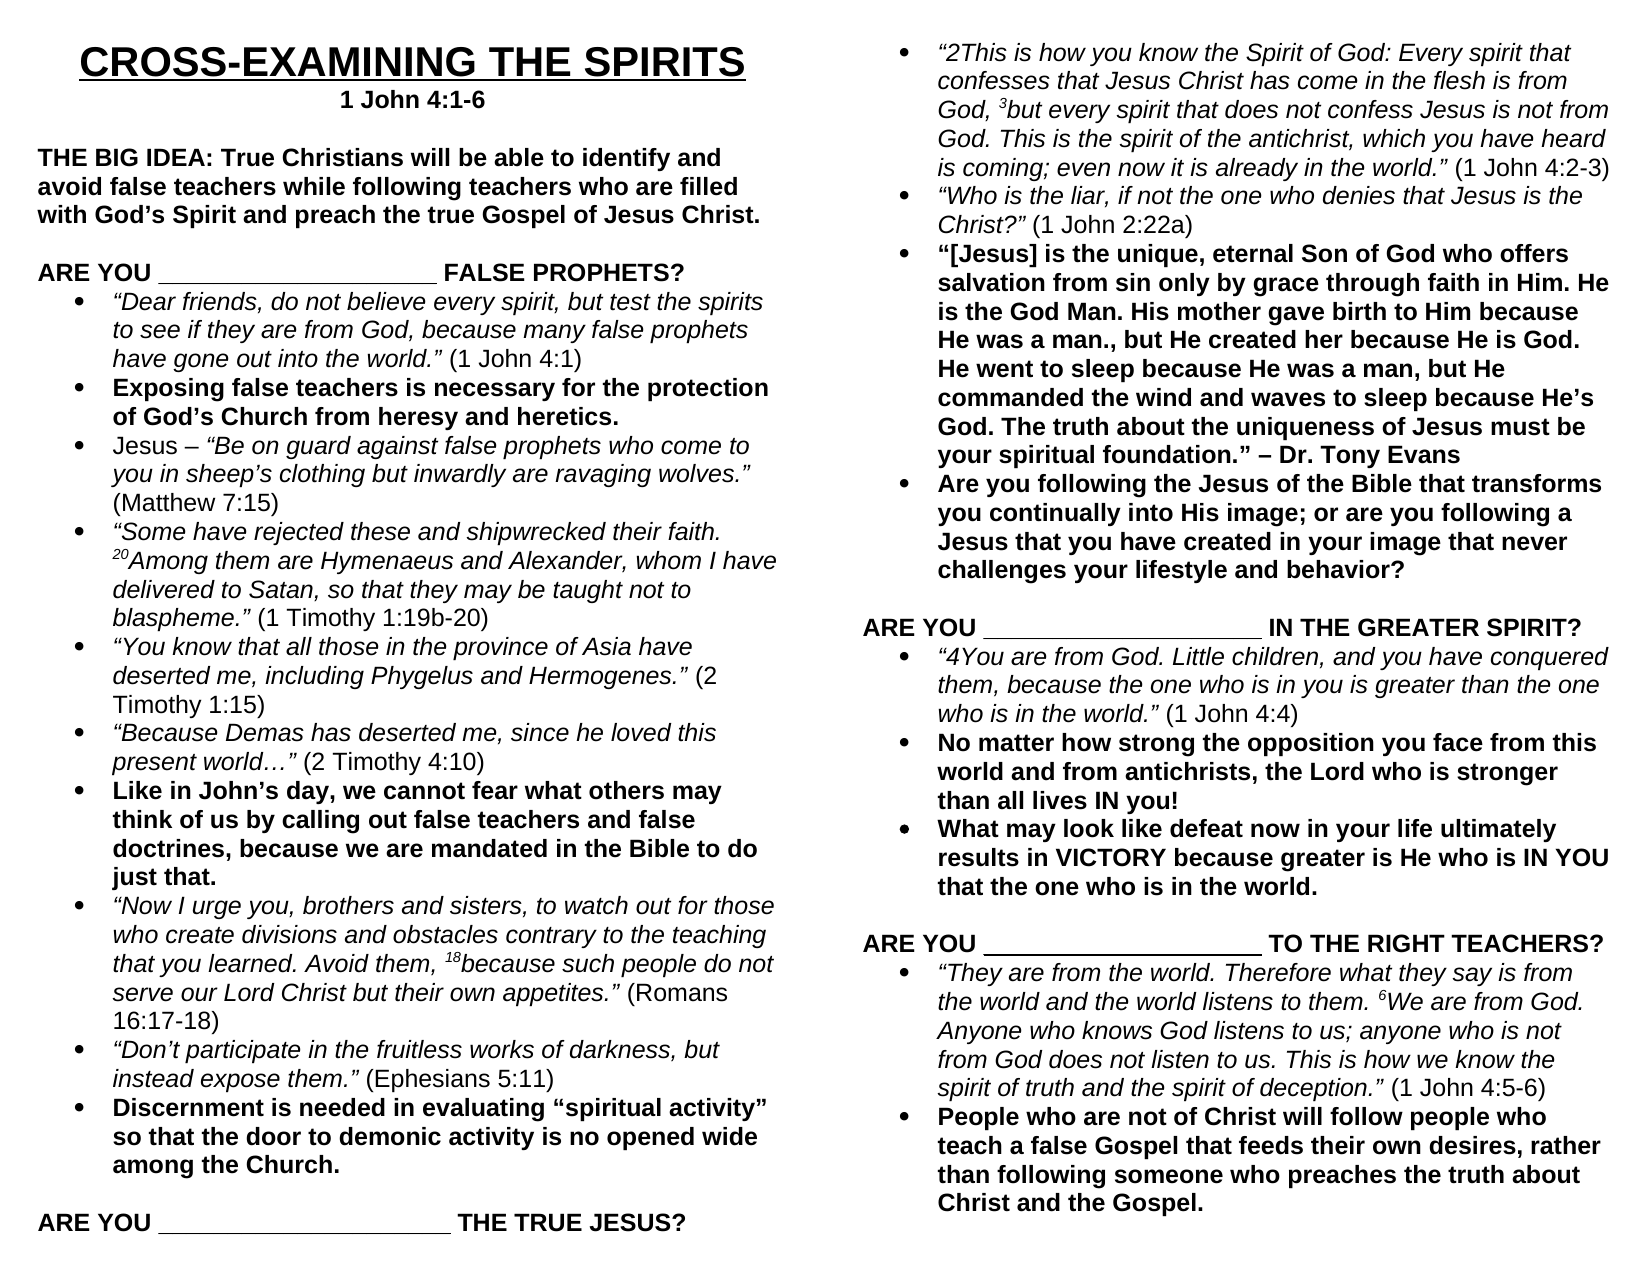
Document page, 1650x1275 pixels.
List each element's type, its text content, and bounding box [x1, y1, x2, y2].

text THE BIG IDEA: True Christians will be able to identify and avoid false teachers while following teachers who are filled with God’s Spirit and preach the true Gospel of Jesus Christ. [37, 143, 787, 229]
list People who are not of Christ will follow people who teach a false Gospel that feeds their own desires, rather than following someone who preaches the truth about Christ and the Gospel. [900, 1102, 1612, 1217]
list “[Jesus] is the unique, eternal Son of God who offers salvation from sin only by grace through faith in Him. He is the God Man. His mother gave birth to Him because He was a man., but He created her because He is God. He went to sleep because He was a man, but He commanded the wind and waves to sleep because He’s God. The truth about the uniqueness of Jesus must be your spiritual foundation.” – Dr. Tony Evans [900, 239, 1612, 469]
list “Dear friends, do not believe every spirit, but test the spirits to see if they are from God, because many false prophets have gone out into the world.” (1 John 4:1) [75, 287, 787, 373]
text ARE YOU ____________________ TO THE RIGHT TEACHERS? [862, 929, 1612, 958]
list Like in John’s day, we cannot fear what others may think of us by calling out false teachers and false doctrines, because we are mandated in the Bible to do just that. [75, 776, 787, 891]
text CROSS-EXAMINING THE SPIRITS [37, 37, 787, 85]
list What may look like defeat now in your life ultimately results in VICTORY because greater is He who is IN YOU that the one who is in the world. [900, 814, 1612, 901]
list “2This is how you know the Spirit of God: Every spirit that confesses that Jesus Christ has come in the flesh is from God, 3but every spirit that does not confess Jesus is not from God. This is the spirit of the antichrist, which you have heard is coming; even now it is already in the world.” (1 John 4:2-3) [900, 37, 1612, 181]
list Exposing false teachers is necessary for the protection of God’s Church from heresy and heretics. [75, 373, 787, 431]
list “Who is the liar, if not the one who denies that Jesus is the Christ?” (1 John 2:22a) [900, 181, 1612, 239]
list “4You are from God. Little children, and you have conquered them, because the one who is in you is greater than the one who is in the world.” (1 John 4:4) [900, 642, 1612, 728]
list “Some have rejected these and shipwrecked their faith. 20Among them are Hymenaeus and Alexander, whom I have delivered to Satan, so that they may be taught not to blaspheme.” (1 Timothy 1:19b-20) [75, 517, 787, 632]
list “Now I urge you, brothers and sisters, to watch out for those who create divisions and obstacles contrary to the teaching that you learned. Avoid them, 18because such people do not serve our Lord Christ but their own appetites.” (Romans 16:17-18) [75, 891, 787, 1035]
list “They are from the world. Therefore what they say is from the world and the world listens to them. 6We are from God. Anyone who knows God listens to us; anyone who is not from God does not listen to us. This is how we know the spirit of truth and the spirit of deception.” (1 John 4:5-6) [900, 958, 1612, 1102]
text ARE YOU ____________________ FALSE PROPHETS? [37, 258, 787, 287]
list Are you following the Jesus of the Bible that transforms you continually into His image; or are you following a Jesus that you have created in your image that never challenges your lifestyle and behavior? [900, 469, 1612, 584]
list “You know that all those in the province of Asia have deserted me, including Phygelus and Hermogenes.” (2 Timothy 1:15) [75, 632, 787, 718]
list No matter how strong the opposition you face from this world and from antichrists, the Lord who is stronger than all lives IN you! [900, 728, 1612, 814]
list Jesus – “Be on guard against false prophets who come to you in sheep’s clothing but inwardly are ravaging wolves.” (Matthew 7:15) [75, 431, 787, 517]
list Discernment is needed in evaluating “spiritual activity” so that the door to demonic activity is no opened wide among the Church. [75, 1093, 787, 1179]
text ARE YOU ____________________ IN THE GREATER SPIRIT? [862, 613, 1612, 642]
list “Don’t participate in the fruitless works of darkness, but instead expose them.” (Ephesians 5:11) [75, 1035, 787, 1093]
text ARE YOU _____________________ THE TRUE JESUS? [37, 1208, 787, 1236]
text 1 John 4:1-6 [37, 85, 787, 114]
list “Because Demas has deserted me, since he loved this present world…” (2 Timothy 4:10) [75, 718, 787, 776]
